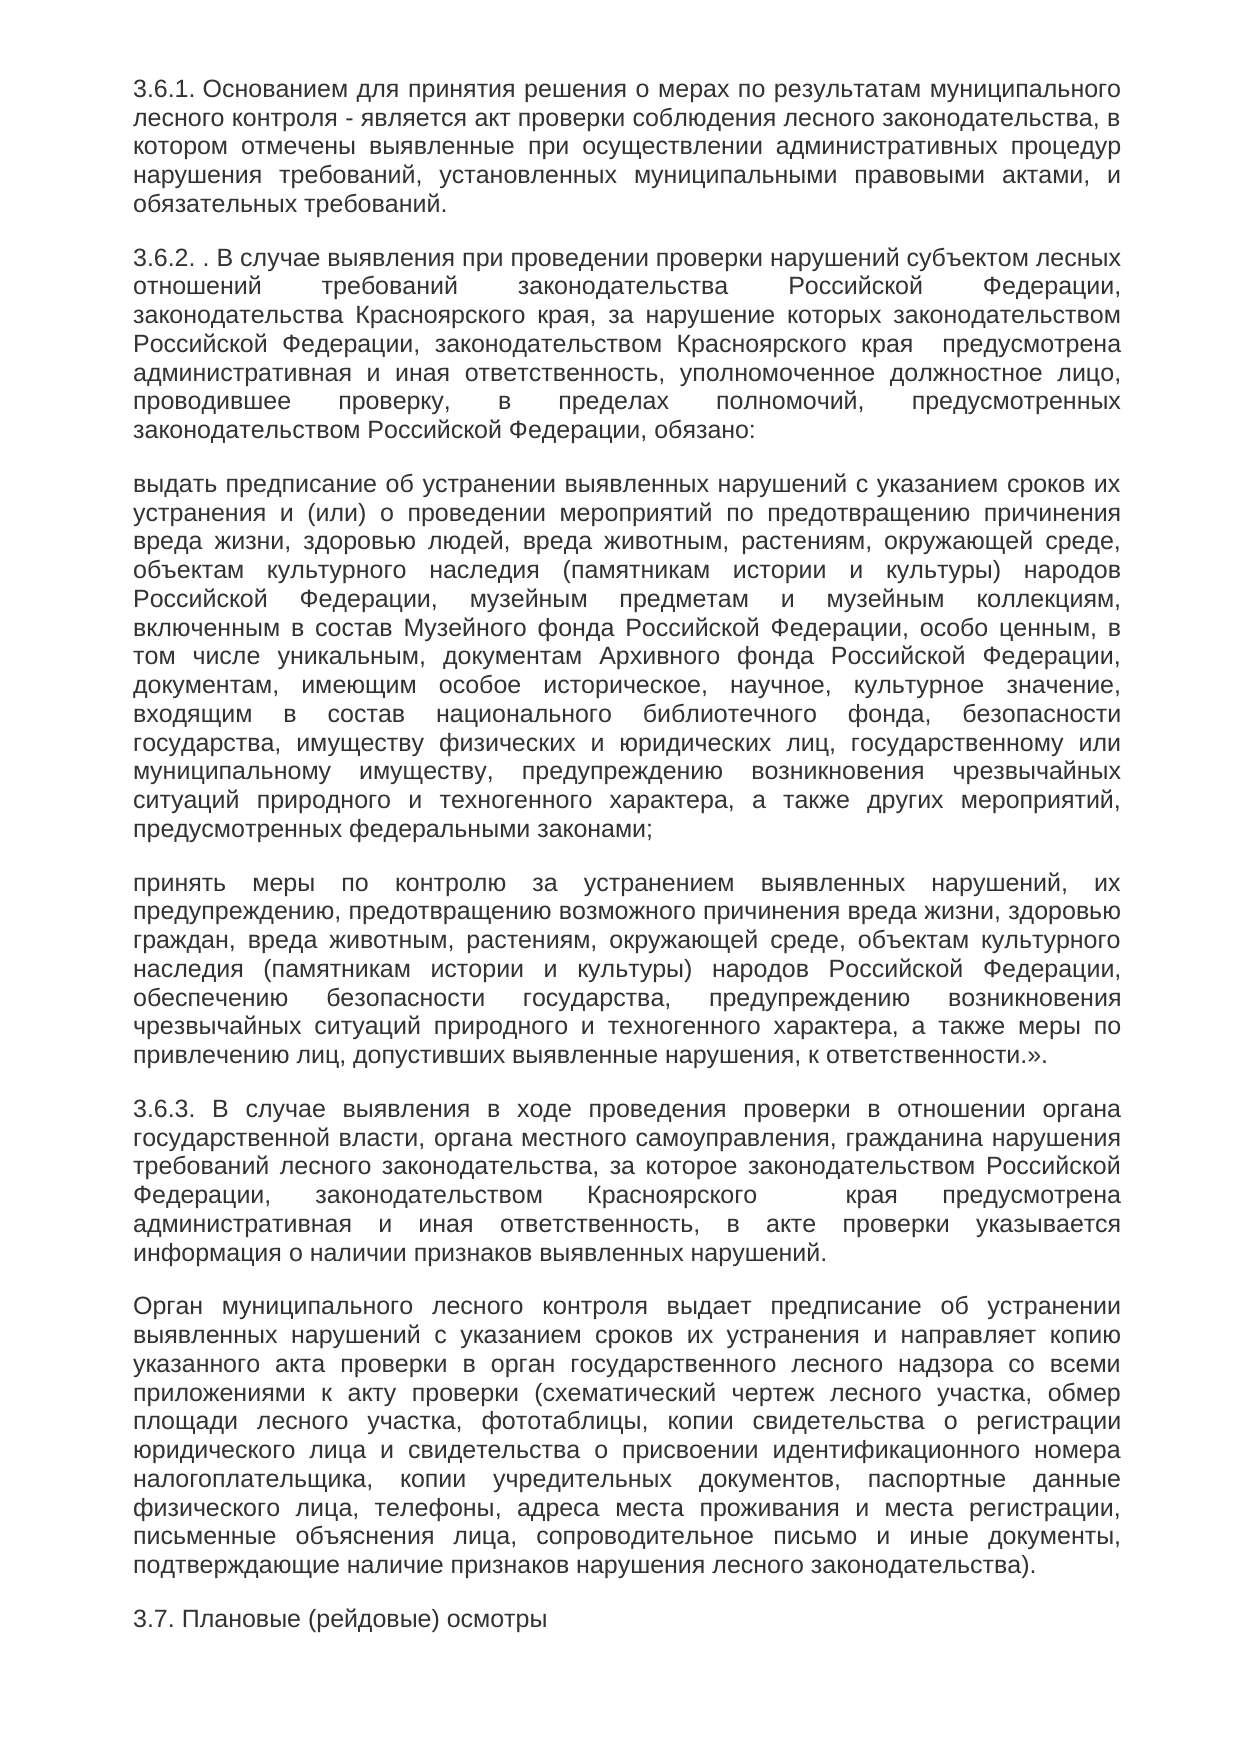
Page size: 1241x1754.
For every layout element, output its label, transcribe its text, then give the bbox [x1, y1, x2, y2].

text 3.6.3. В случае выявления в ходе проведения проверки в отношении органа государственной власти, органа местного самоуправления, гражданина нарушения требований лесного законодательства, за которое законодательством Российской Федерации, законодательством Красноярского края предусмотрена административная и иная ответственность, в акте проверки указывается информация о наличии признаков выявленных нарушений. [133, 1094, 1122, 1266]
text 3.6.2. . В случае выявления при проведении проверки нарушений субъектом лесных отношений требований законодательства Российской Федерации, законодательства Красноярского края, за нарушение которых законодательством Российской Федерации, законодательством Красноярского края предусмотрена административная и иная ответственность, уполномоченное должностное лицо, проводившее проверку, в пределах полномочий, предусмотренных законодательством Российской Федерации, обязано: [133, 243, 1122, 444]
text 3.7. Плановые (рейдовые) осмотры [133, 1604, 1122, 1633]
text 3.6.1. Основанием для принятия решения о мерах по результатам муниципального лесного контроля - является акт проверки соблюдения лесного законодательства, в котором отмечены выявленные при осуществлении административных процедур нарушения требований, установленных муниципальными правовыми актами, и обязательных требований. [133, 74, 1122, 218]
text Орган муниципального лесного контроля выдает предписание об устранении выявленных нарушений с указанием сроков их устранения и направляет копию указанного акта проверки в орган государственного лесного надзора со всеми приложениями к акту проверки (схематический чертеж лесного участка, обмер площади лесного участка, фототаблицы, копии свидетельства о регистрации юридического лица и свидетельства о присвоении идентификационного номера налогоплательщика, копии учредительных документов, паспортные данные физического лица, телефоны, адреса места проживания и места регистрации, письменные объяснения лица, сопроводительное письмо и иные документы, подтверждающие наличие признаков нарушения лесного законодательства). [133, 1291, 1122, 1579]
text выдать предписание об устранении выявленных нарушений с указанием сроков их устранения и (или) о проведении мероприятий по предотвращению причинения вреда жизни, здоровью людей, вреда животным, растениям, окружающей среде, объектам культурного наследия (памятникам истории и культуры) народов Российской Федерации, музейным предметам и музейным коллекциям, включенным в состав Музейного фонда Российской Федерации, особо ценным, в том числе уникальным, документам Архивного фонда Российской Федерации, документам, имеющим особое историческое, научное, культурное значение, входящим в состав национального библиотечного фонда, безопасности государства, имуществу физических и юридических лиц, государственному или муниципальному имуществу, предупреждению возникновения чрезвычайных ситуаций природного и техногенного характера, а также других мероприятий, предусмотренных федеральными законами; [133, 469, 1122, 843]
text принять меры по контролю за устранением выявленных нарушений, их предупреждению, предотвращению возможного причинения вреда жизни, здоровью граждан, вреда животным, растениям, окружающей среде, объектам культурного наследия (памятникам истории и культуры) народов Российской Федерации, обеспечению безопасности государства, предупреждению возникновения чрезвычайных ситуаций природного и техногенного характера, а также меры по привлечению лиц, допустивших выявленные нарушения, к ответственности.». [133, 868, 1122, 1069]
